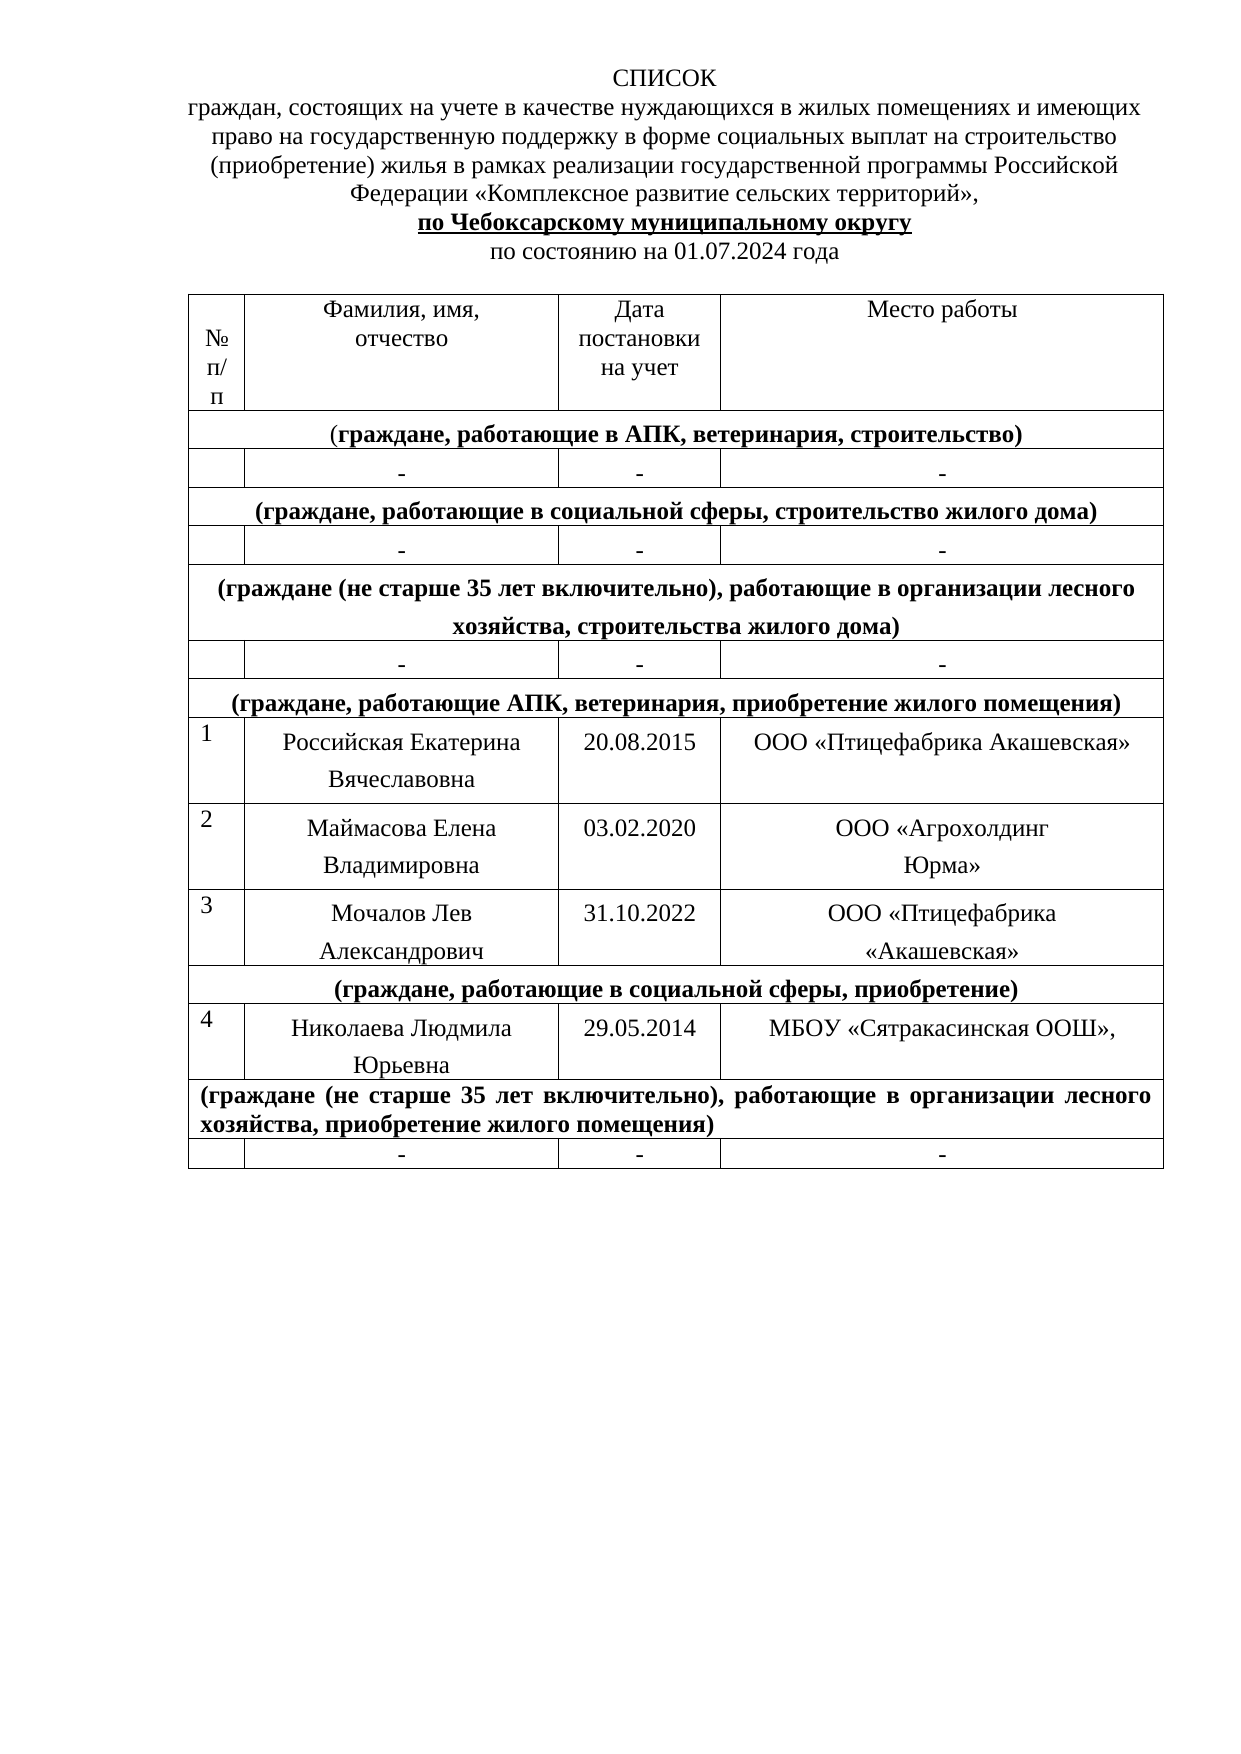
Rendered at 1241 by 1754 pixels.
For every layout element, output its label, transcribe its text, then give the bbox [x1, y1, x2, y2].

text по Чебоксарскому муниципальному округу [177, 207, 1152, 236]
table_cell - [559, 449, 720, 487]
table_cell Николаева Людмила Юрьевна [245, 1004, 558, 1079]
table_cell - [721, 641, 1163, 678]
table_cell Маймасова Елена Владимировна [245, 804, 558, 889]
table_cell [189, 449, 244, 487]
table_cell - [245, 449, 558, 487]
table_cell [189, 641, 244, 678]
table_cell Российская Екатерина Вячеславовна [245, 718, 558, 803]
table_cell - [721, 526, 1163, 564]
table_cell (граждане, работающие в АПК, ветеринария, строительство) [189, 411, 1163, 448]
table_header Фамилия, имя, отчество [245, 295, 558, 409]
table_cell - [245, 1139, 558, 1168]
table_cell ООО «Агрохолдинг Юрма» [721, 804, 1163, 889]
table_cell - [245, 641, 558, 678]
table_cell [189, 1139, 244, 1168]
table_cell - [559, 526, 720, 564]
text СПИСОК [177, 63, 1152, 92]
table_cell [189, 526, 244, 564]
table_cell 4 [189, 1004, 244, 1079]
table_cell Мочалов Лев Александрович [245, 890, 558, 965]
table_cell - [559, 1139, 720, 1168]
table_cell 2 [189, 804, 244, 889]
table_cell 1 [189, 718, 244, 803]
table_cell 31.10.2022 [559, 890, 720, 965]
table_header Место работы [721, 295, 1163, 409]
table_header Дата постановки на учет [559, 295, 720, 409]
table_cell (граждане, работающие в социальной сферы, строительство жилого дома) [189, 488, 1163, 525]
text граждан, состоящих на учете в качестве нуждающихся в жилых помещениях и имеющих право на государственную поддержку в форме социальных выплат на строительство (приобретение) жилья в рамках реализации государственной программы Российской Федерации «Комплексное развитие сельских территорий», [177, 92, 1152, 207]
table_cell (граждане, работающие в социальной сферы, приобретение) [189, 966, 1163, 1003]
table_cell МБОУ «Сятракасинская ООШ», [721, 1004, 1163, 1079]
table_cell 03.02.2020 [559, 804, 720, 889]
table_cell 3 [189, 890, 244, 965]
table_cell (граждане, работающие АПК, ветеринария, приобретение жилого помещения) [189, 679, 1163, 717]
table_cell - [245, 526, 558, 564]
table_cell - [559, 641, 720, 678]
table_cell ООО «Птицефабрика «Акашевская» [721, 890, 1163, 965]
table_cell 29.05.2014 [559, 1004, 720, 1079]
text по состоянию на 01.07.2024 года [177, 236, 1152, 265]
table_cell ООО «Птицефабрика Акашевская» [721, 718, 1163, 803]
table_cell (граждане (не старше 35 лет включительно), работающие в организации лесного хозяйства, приобретение жилого помещения) [189, 1080, 1163, 1138]
table_cell (граждане (не старше 35 лет включительно), работающие в организации лесного хозяйства, строительства жилого дома) [189, 565, 1163, 640]
table_header № п/п [189, 295, 244, 409]
table_cell 20.08.2015 [559, 718, 720, 803]
table_cell - [721, 1139, 1163, 1168]
table_cell - [721, 449, 1163, 487]
